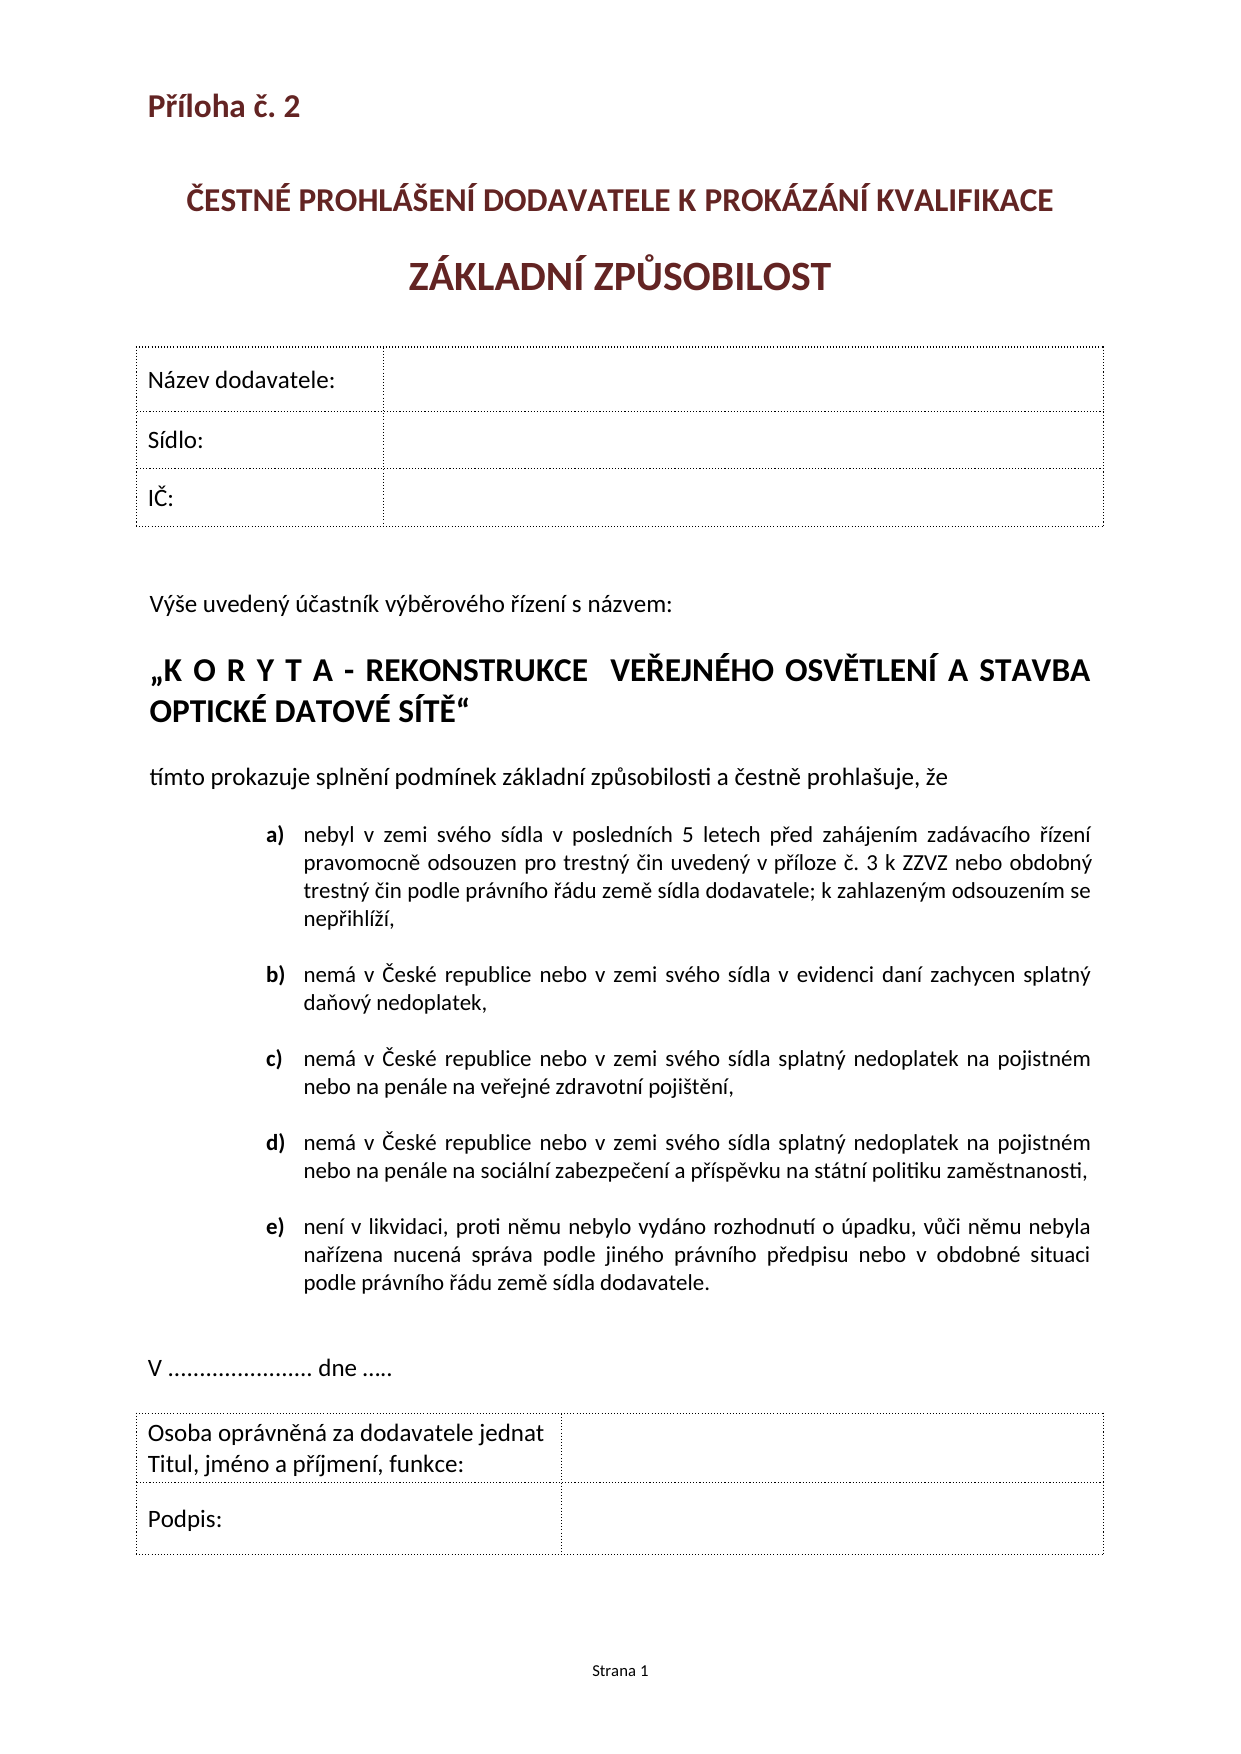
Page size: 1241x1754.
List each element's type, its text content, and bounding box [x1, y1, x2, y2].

text ČESTNÉ PROHLÁŠENÍ DODAVATELE K PROKÁZÁNÍ KVALIFIKACE [148, 179, 1092, 219]
list nemá v České republice nebo v zemi svého sídla v evidenci daní zachycen splatný daňový nedoplatek, [266, 960, 1092, 1016]
table_header [384, 346, 1104, 411]
table_header [561, 1413, 1104, 1482]
text Výše uvedený účastník výběrového řízení s názvem: [149, 588, 1092, 619]
list nebyl v zemi svého sídla v posledních 5 letech před zahájením zadávacího řízení pravomocně odsouzen pro trestný čin uvedený v příloze č. 3 k ZZVZ nebo obdobný trestný čin podle právního řádu země sídla dodavatele; k zahlazeným odsouzením se nepřihlíží, [266, 820, 1092, 932]
list nemá v České republice nebo v zemi svého sídla splatný nedoplatek na pojistném nebo na penále na veřejné zdravotní pojištění, [266, 1044, 1092, 1100]
table_header Název dodavatele: [136, 346, 384, 411]
table_cell Sídlo: [136, 411, 384, 468]
table_cell [384, 468, 1104, 526]
text V ....................... dne ….. [148, 1352, 1092, 1382]
table_header Osoba oprávněná za dodavatele jednat Titul, jméno a příjmení, funkce: [136, 1413, 561, 1482]
list není v likvidaci, proti němu nebylo vydáno rozhodnutí o úpadku, vůči němu nebyla nařízena nucená správa podle jiného právního předpisu nebo v obdobné situaci podle právního řádu země sídla dodavatele. [266, 1212, 1092, 1296]
table_cell [561, 1482, 1104, 1553]
table_cell [384, 411, 1104, 468]
text ZÁKLADNÍ ZPŮSOBILOST [148, 250, 1092, 301]
text „K O R Y T A - REKONSTRUKCE VEŘEJNÉHO OSVĚTLENÍ A STAVBA OPTICKÉ DATOVÉ SÍTĚ“ [149, 649, 1092, 731]
table_cell Podpis: [136, 1482, 561, 1553]
list nemá v České republice nebo v zemi svého sídla splatný nedoplatek na pojistném nebo na penále na sociální zabezpečení a příspěvku na státní politiku zaměstnanosti, [266, 1128, 1092, 1184]
text tímto prokazuje splnění podmínek základní způsobilosti a čestně prohlašuje, že [149, 761, 1092, 792]
table_cell IČ: [136, 468, 384, 526]
